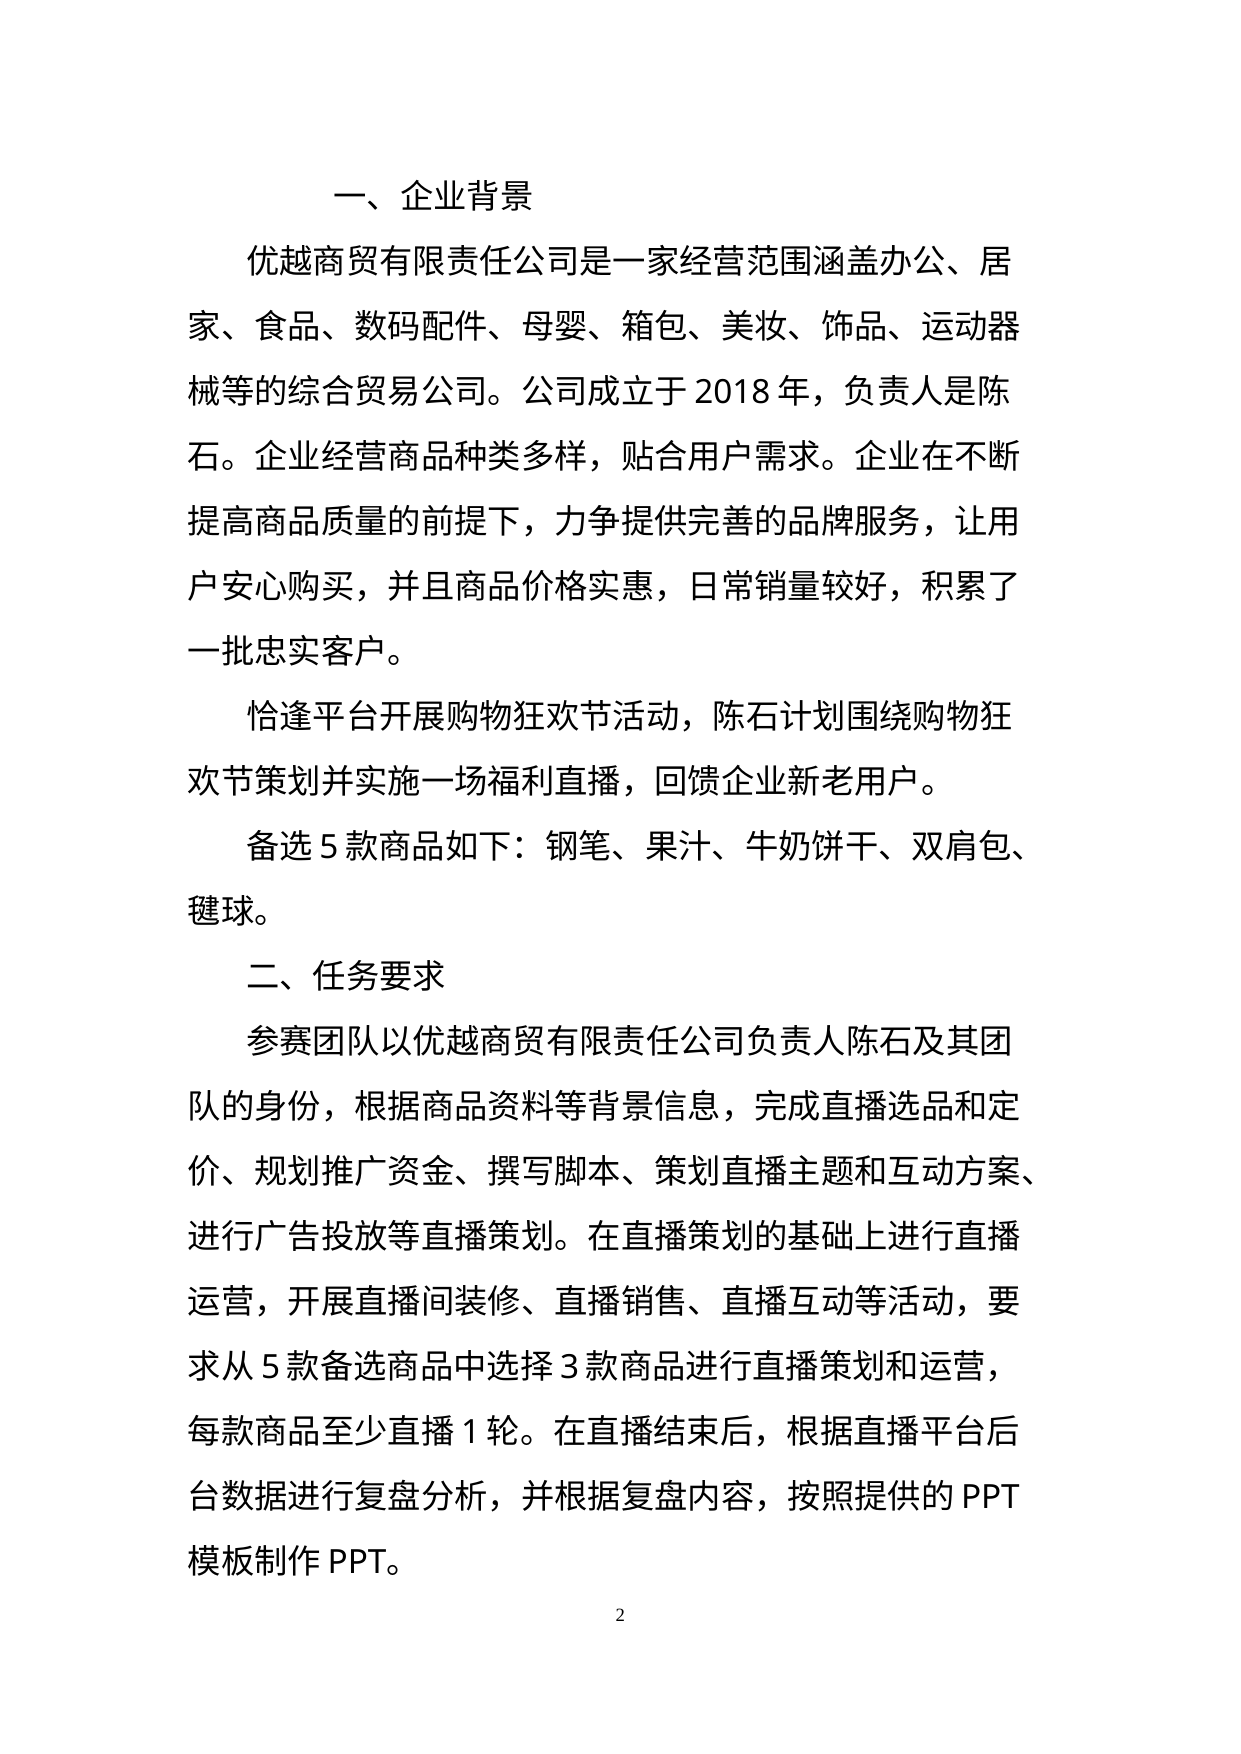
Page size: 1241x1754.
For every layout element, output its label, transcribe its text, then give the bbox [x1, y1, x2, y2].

text 备选5款商品如下：钢笔、果汁、牛奶饼干、双肩包、毽球。 [187, 812, 1032, 942]
text 一、企业背景 [275, 162, 1032, 227]
text 优越商贸有限责任公司是一家经营范围涵盖办公、居家、食品、数码配件、母婴、箱包、美妆、饰品、运动器械等的综合贸易公司。公司成立于2018年，负责人是陈石。企业经营商品种类多样，贴合用户需求。企业在不断提高商品质量的前提下，力争提供完善的品牌服务，让用户安心购买，并且商品价格实惠，日常销量较好，积累了一批忠实客户。 [187, 227, 1032, 682]
text 参赛团队以优越商贸有限责任公司负责人陈石及其团队的身份，根据商品资料等背景信息，完成直播选品和定价、规划推广资金、撰写脚本、策划直播主题和互动方案、进行广告投放等直播策划。在直播策划的基础上进行直播运营，开展直播间装修、直播销售、直播互动等活动，要求从5款备选商品中选择3款商品进行直播策划和运营，每款商品至少直播1轮。在直播结束后，根据直播平台后台数据进行复盘分析，并根据复盘内容，按照提供的PPT模板制作PPT。 [187, 1007, 1032, 1592]
text 二、任务要求 [187, 942, 1032, 1007]
text 恰逢平台开展购物狂欢节活动，陈石计划围绕购物狂欢节策划并实施一场福利直播，回馈企业新老用户。 [187, 682, 1032, 812]
